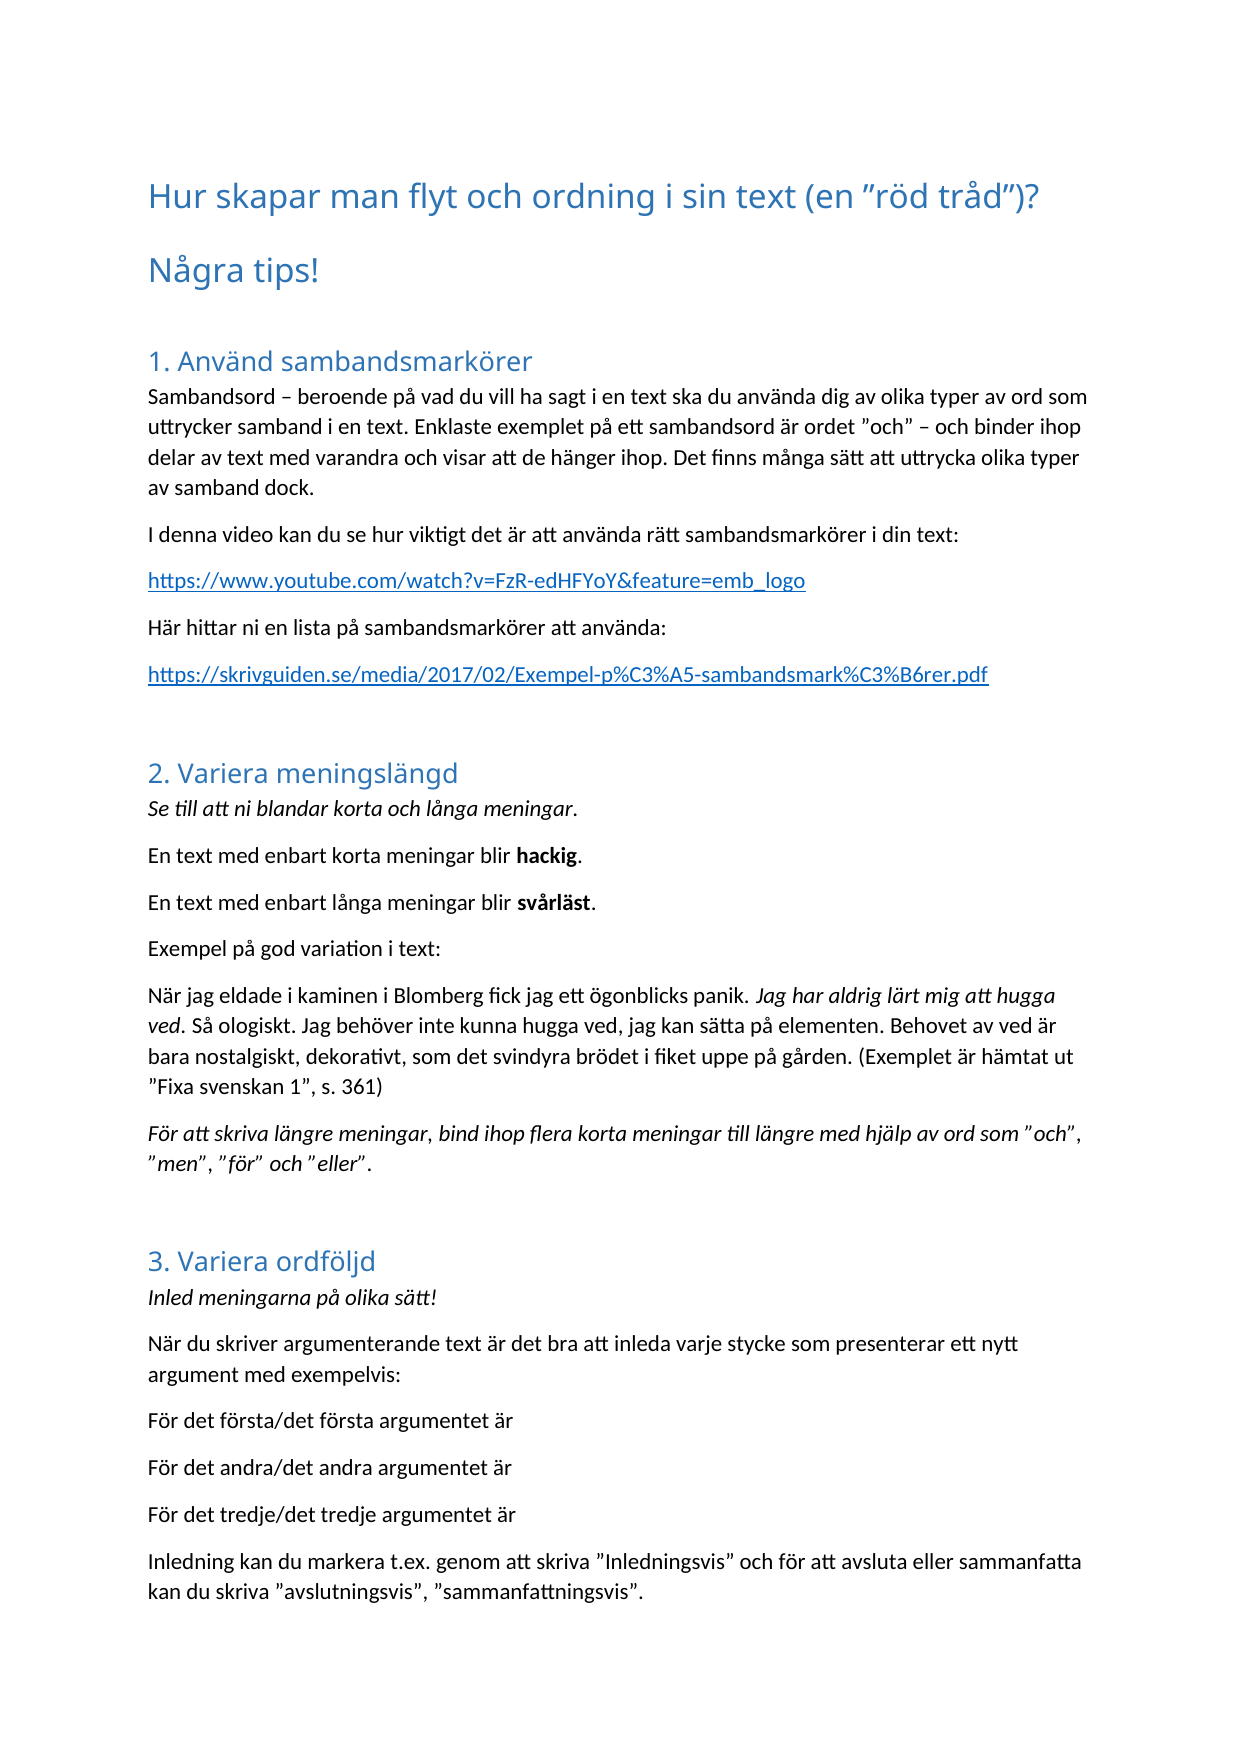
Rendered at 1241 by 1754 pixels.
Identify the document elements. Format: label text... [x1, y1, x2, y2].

text https://www.youtube.com/watch?v=FzR-edHFYoY&feature=emb_logo [148, 567, 1093, 594]
text En text med enbart korta meningar blir hackig. [148, 841, 1093, 869]
subtitle 1. Använd sambandsmarkörer [148, 342, 1093, 379]
text För att skriva längre meningar, bind ihop flera korta meningar till längre med hjälp av ord som ”och”, ”men”, ”för” och ”eller”. [148, 1119, 1093, 1177]
text Inledning kan du markera t.ex. genom att skriva ”Inledningsvis” och för att avsluta eller sammanfatta kan du skriva ”avslutningsvis”, ”sammanfattningsvis”. [148, 1547, 1093, 1605]
text För det tredje/det tredje argumentet är [148, 1500, 1093, 1528]
text I denna video kan du se hur viktigt det är att använda rätt sambandsmarkörer i din text: [148, 520, 1093, 548]
text En text med enbart långa meningar blir svårläst. [148, 888, 1093, 916]
text Sambandsord – beroende på vad du vill ha sagt i en text ska du använda dig av olika typer av ord som uttrycker samband i en text. Enklaste exemplet på ett sambandsord är ordet ”och” – och binder ihop delar av text med varandra och visar att de hänger ihop. Det finns många sätt att uttrycka olika typer av samband dock. [148, 382, 1093, 501]
subtitle Några tips! [148, 247, 1093, 292]
text När du skriver argumenterande text är det bra att inleda varje stycke som presenterar ett nytt argument med exempelvis: [148, 1329, 1093, 1388]
text Se till att ni blandar korta och långa meningar. [148, 794, 1093, 822]
text Inled meningarna på olika sätt! [148, 1283, 1093, 1311]
text För det första/det första argumentet är [148, 1407, 1093, 1434]
text https://skrivguiden.se/media/2017/02/Exempel-p%C3%A5-sambandsmark%C3%B6rer.pdf [148, 660, 1093, 688]
text För det andra/det andra argumentet är [148, 1453, 1093, 1481]
subtitle Hur skapar man flyt och ordning i sin text (en ”röd tråd”)? [148, 173, 1093, 218]
text Här hittar ni en lista på sambandsmarkörer att använda: [148, 613, 1093, 641]
subtitle 2. Variera meningslängd [148, 754, 1093, 791]
subtitle 3. Variera ordföljd [148, 1243, 1093, 1280]
text Exempel på god variation i text: [148, 934, 1093, 962]
text När jag eldade i kaminen i Blomberg fick jag ett ögonblicks panik. Jag har aldrig lärt mig att hugga ved. Så ologiskt. Jag behöver inte kunna hugga ved, jag kan sätta på elementen. Behovet av ved är bara nostalgiskt, dekorativt, som det svindyra brödet i fiket uppe på gården. (Exemplet är hämtat ut ”Fixa svenskan 1”, s. 361) [148, 981, 1093, 1100]
